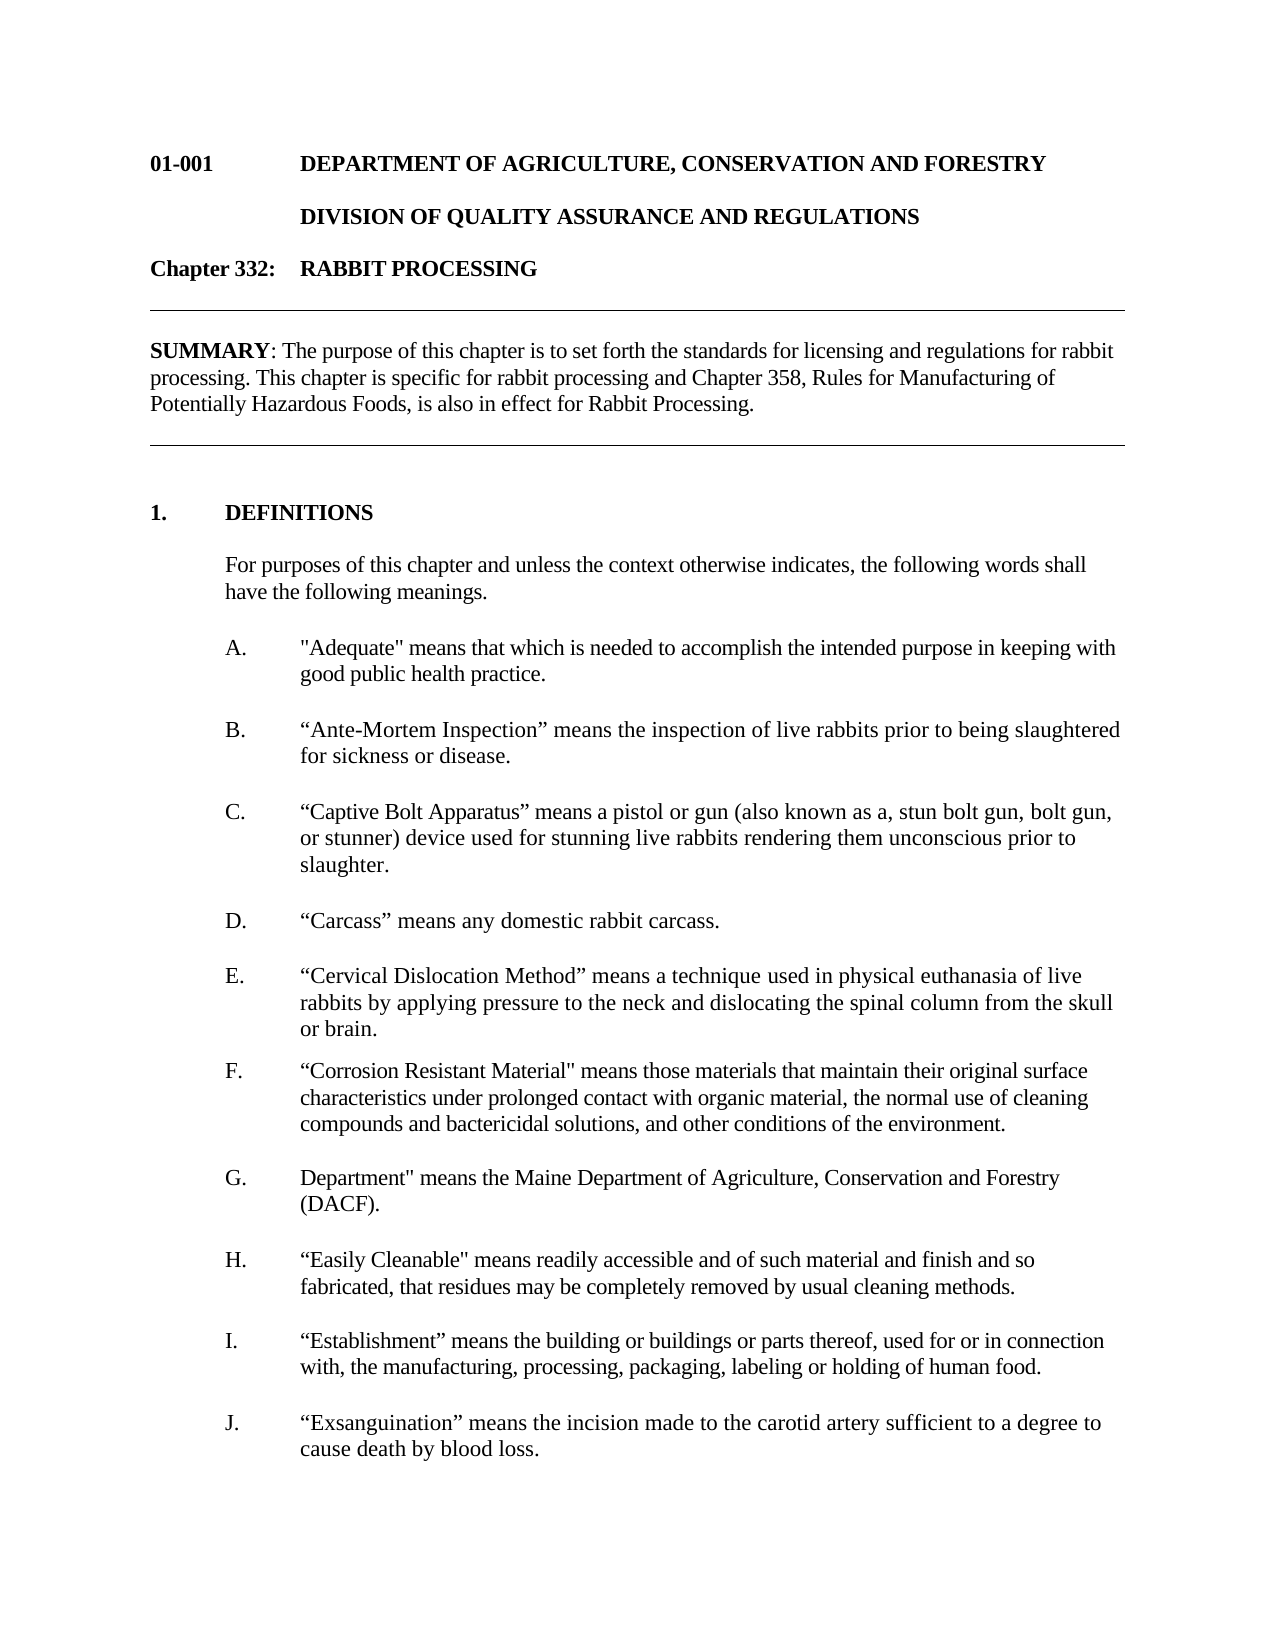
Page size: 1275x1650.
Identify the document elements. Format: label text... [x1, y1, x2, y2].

text SUMMARY: The purpose of this chapter is to set forth the standards for licensing and regulations for rabbit processing. This chapter is specific for rabbit processing and Chapter 358, Rules for Manufacturing of Potentially Hazardous Foods, is also in effect for Rabbit Processing. [150, 338, 1125, 417]
list “Captive Bolt Apparatus” means a pistol or gun (also known as a, stun bolt gun, bolt gun, or stunner) device used for stunning live rabbits rendering them unconscious prior to slaughter. [225, 798, 1125, 877]
list “Carcass” means any domestic rabbit carcass. [648, 907, 1125, 933]
list “Cervical Dislocation Method” means a technique used in physical euthanasia of live rabbits by applying pressure to the neck and dislocating the spinal column from the skull or brain. [225, 962, 1125, 1042]
list “Exsanguination” means the incision made to the carotid artery sufficient to a degree to cause death by blood loss. [540, 1409, 1125, 1462]
list "Adequate" means that which is needed to accomplish the intended purpose in keeping with good public health practice. [225, 634, 1125, 686]
list Department" means the Maine Department of Agriculture, Conservation and Forestry (DACF). [225, 1164, 1125, 1217]
list “Easily Cleanable" means readily accessible and of such material and finish and so fabricated, that residues may be completely removed by usual cleaning methods. [225, 1246, 1125, 1299]
text Chapter 332: RABBIT PROCESSING [150, 255, 1125, 282]
text 01-001 DEPARTMENT OF AGRICULTURE, CONSERVATION AND FORESTRY [150, 150, 1125, 176]
list “Ante-Mortem Inspection” means the inspection of live rabbits prior to being slaughtered for sickness or disease. [511, 716, 1125, 769]
list “Establishment” means the building or buildings or parts thereof, used for or in connection with, the manufacturing, processing, packaging, labeling or holding of human food. [225, 1327, 1125, 1380]
text DIVISION OF QUALITY ASSURANCE AND REGULATIONS [150, 203, 1125, 229]
list “Corrosion Resistant Material" means those materials that maintain their original surface characteristics under prolonged contact with organic material, the normal use of cleaning compounds and bactericidal solutions, and other conditions of the environment. [225, 1057, 1125, 1136]
text For purposes of this chapter and unless the context otherwise indicates, the following words shall have the following meanings. [150, 552, 1125, 604]
text 1. DEFINITIONS [150, 499, 1125, 525]
